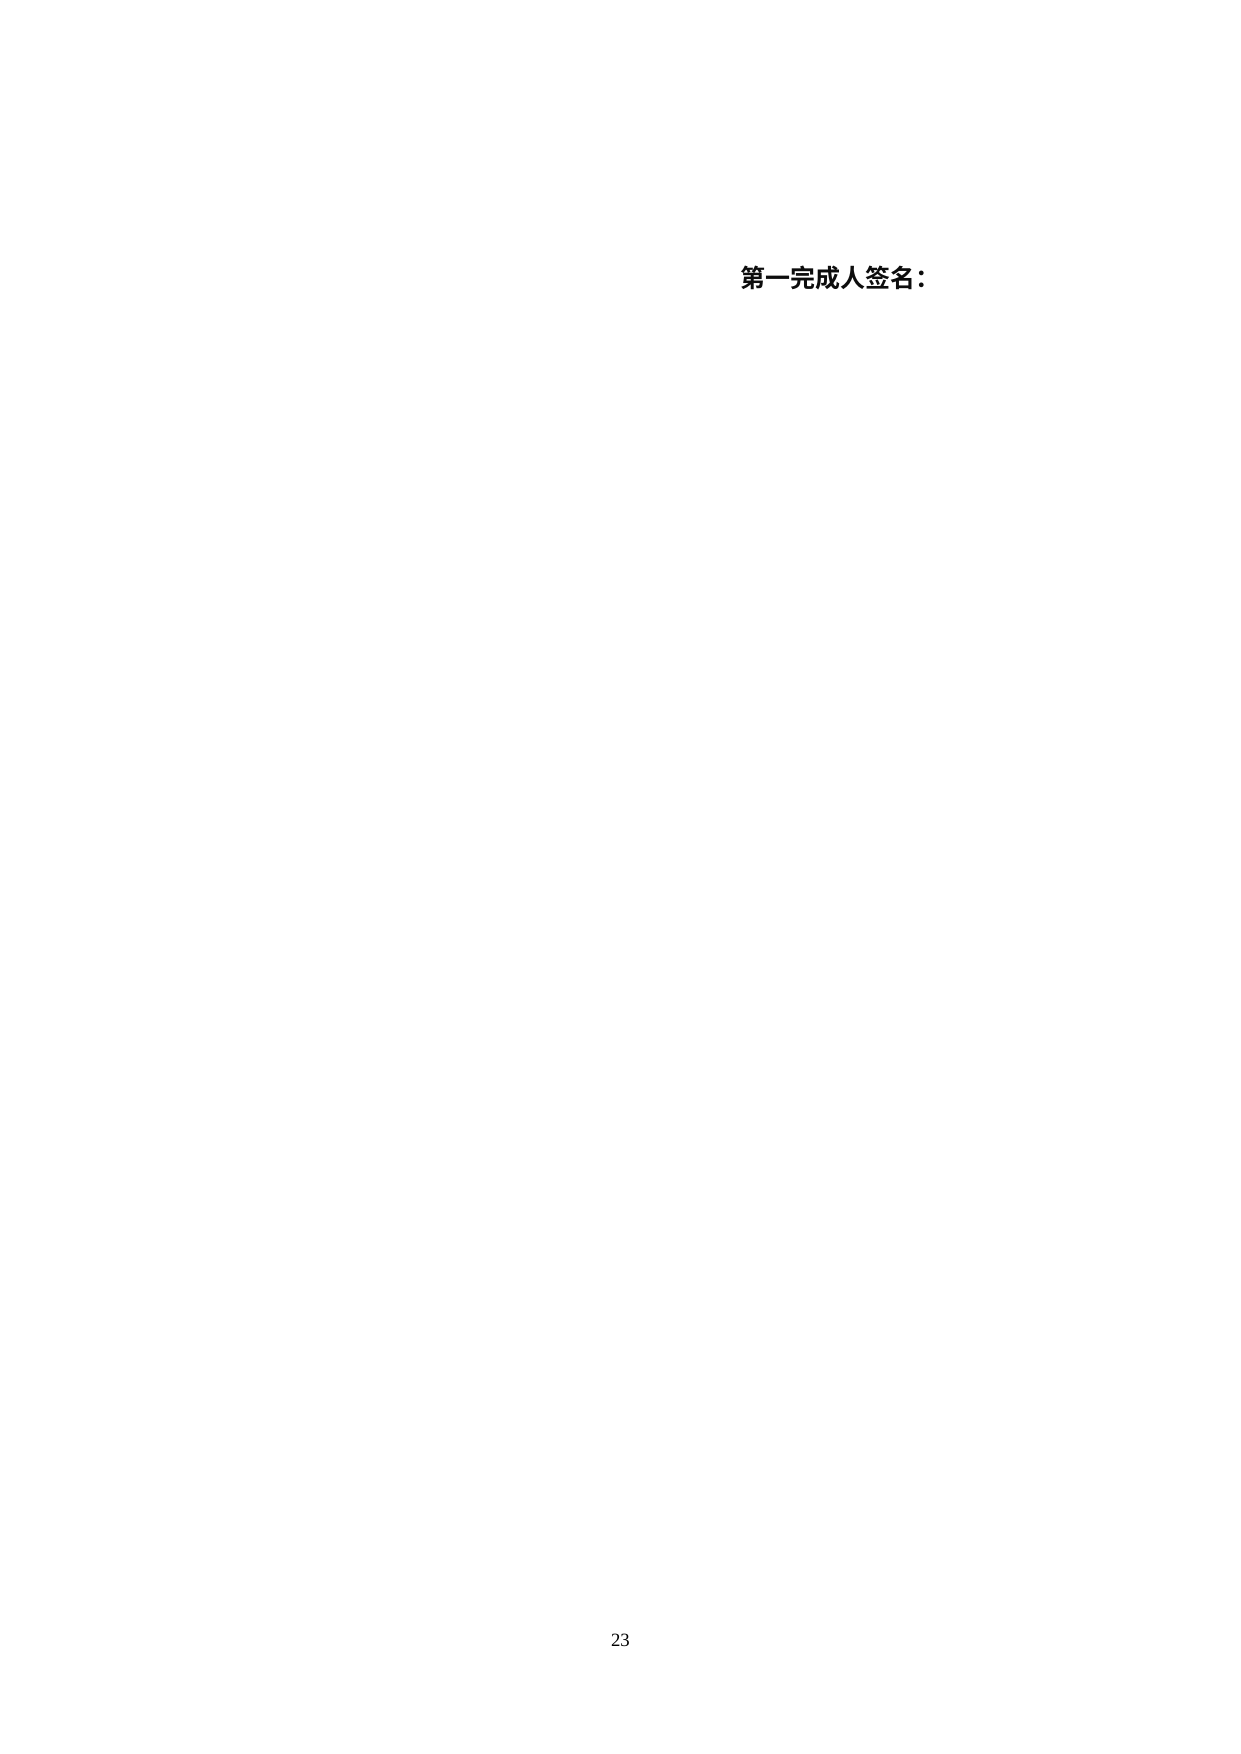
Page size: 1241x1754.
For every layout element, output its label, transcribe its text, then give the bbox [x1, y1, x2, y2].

text 第一完成人签名： [187, 244, 940, 309]
